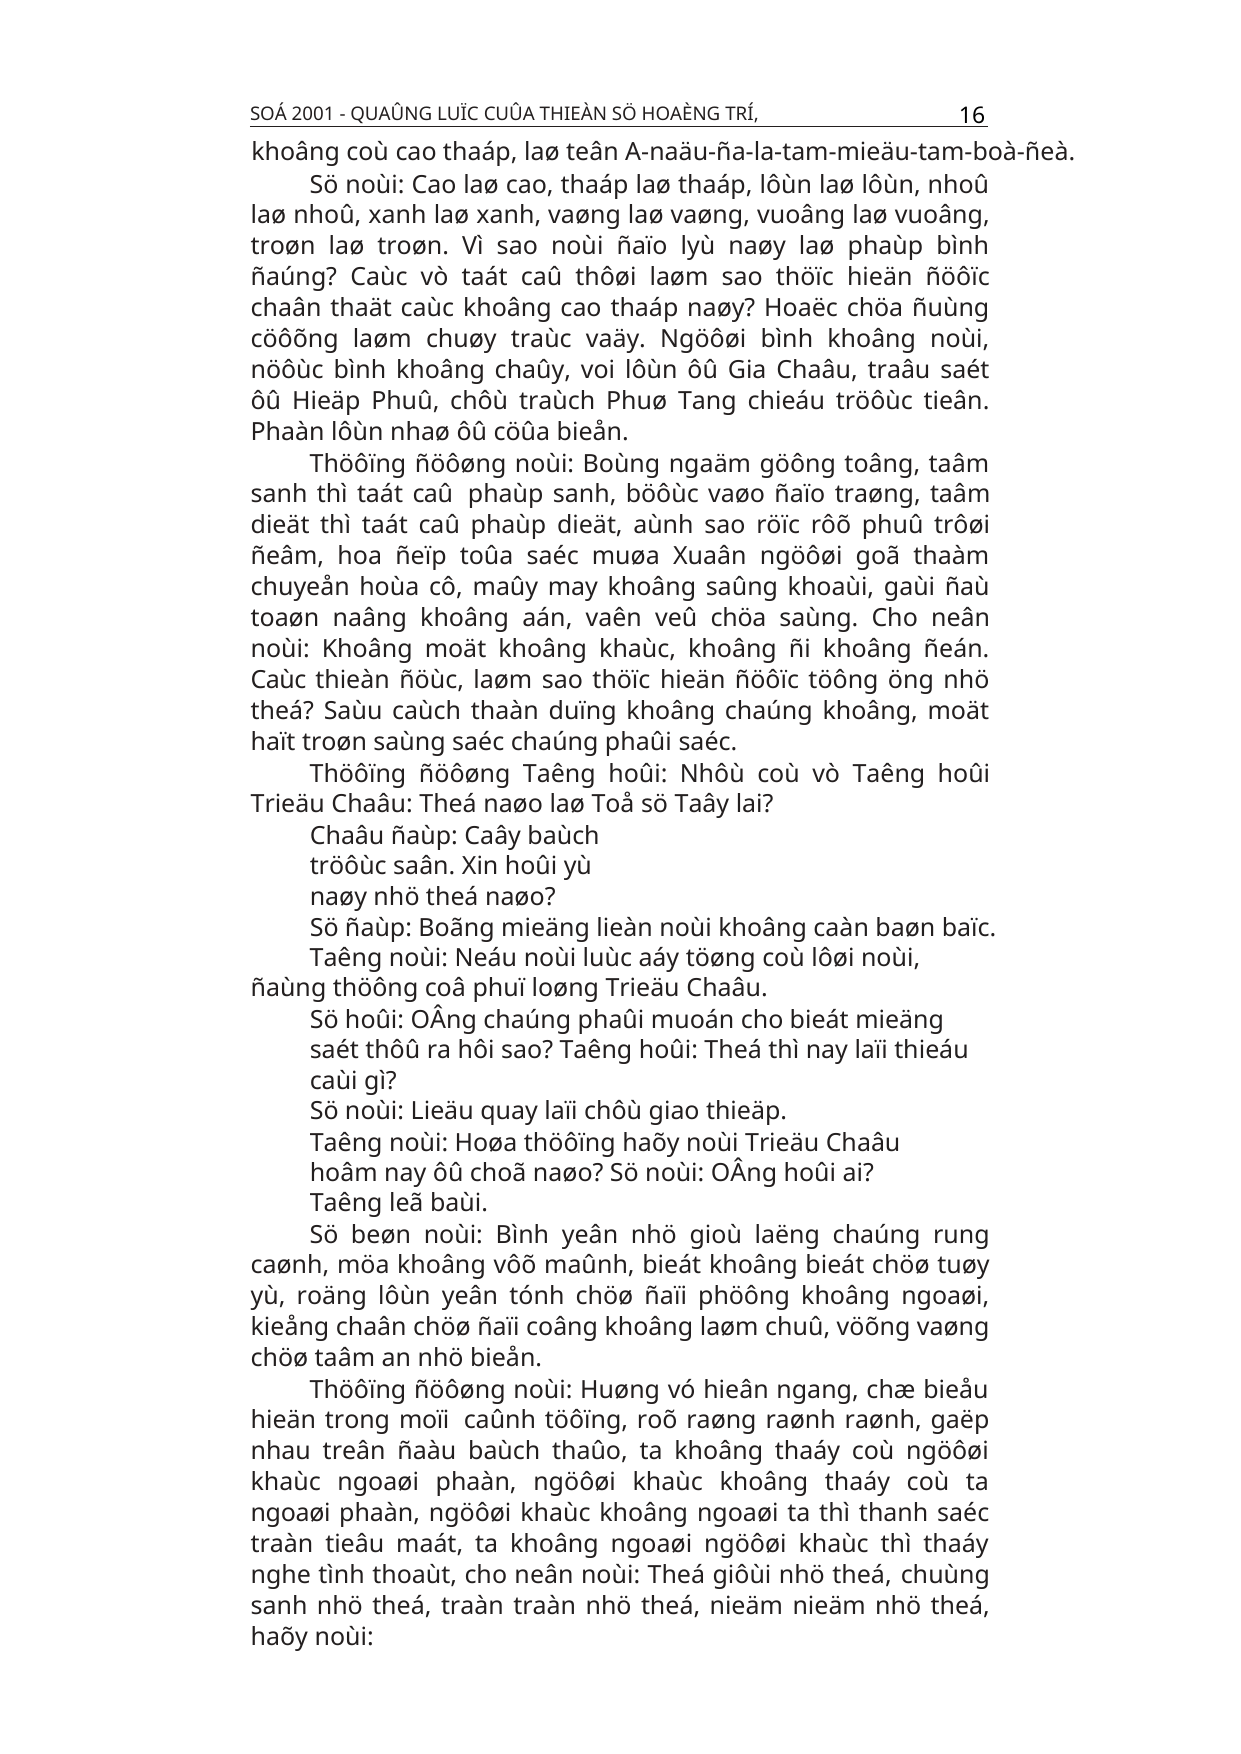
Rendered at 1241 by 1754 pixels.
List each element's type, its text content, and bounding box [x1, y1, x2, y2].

text Thöôïng ñöôøng noùi: Boùng ngaäm göông toâng, taâm sanh thì taát caû phaùp sanh, böôùc vaøo ñaïo traøng, taâm dieät thì taát caû phaùp dieät, aùnh sao röïc rôõ phuû trôøi ñeâm, hoa ñeïp toûa saéc muøa Xuaân ngöôøi goã thaàm chuyeån hoùa cô, maûy may khoâng saûng khoaùi, gaùi ñaù toaøn naâng khoâng aán, vaên veû chöa saùng. Cho neân noùi: Khoâng moät khoâng khaùc, khoâng ñi khoâng ñeán. Caùc thieàn ñöùc, laøm sao thöïc hieän ñöôïc töông öng nhö theá? Saùu caùch thaàn duïng khoâng chaúng khoâng, moät haït troøn saùng saéc chaúng phaûi saéc. [250, 448, 990, 758]
text Sö noùi: Cao laø cao, thaáp laø thaáp, lôùn laø lôùn, nhoû laø nhoû, xanh laø xanh, vaøng laø vaøng, vuoâng laø vuoâng, troøn laø troøn. Vì sao noùi ñaïo lyù naøy laø phaùp bình ñaúng? Caùc vò taát caû thôøi laøm sao thöïc hieän ñöôïc chaân thaät caùc khoâng cao thaáp naøy? Hoaëc chöa ñuùng cöôõng laøm chuøy traùc vaäy. Ngöôøi bình khoâng noùi, nöôùc bình khoâng chaûy, voi lôùn ôû Gia Chaâu, traâu saét ôû Hieäp Phuû, chôù traùch Phuø Tang chieáu tröôùc tieân. Phaàn lôùn nhaø ôû cöûa bieån. [250, 168, 990, 448]
text Thöôïng ñöôøng Taêng hoûi: Nhôù coù vò Taêng hoûi Trieäu Chaâu: Theá naøo laø Toå sö Taây lai? [250, 758, 990, 820]
text Taêng noùi: Neáu noùi luùc aáy töøng coù lôøi noùi, ñaùng thöông coâ phuï loøng Trieäu Chaâu. [250, 942, 997, 1004]
text Sö noùi: Lieäu quay laïi chôù giao thieäp. [309, 1097, 1092, 1126]
text Sö ñaùp: Boãng mieäng lieàn noùi khoâng caàn baøn baïc. [309, 913, 1092, 942]
text Thöôïng ñöôøng noùi: Huøng vó hieân ngang, chæ bieåu hieän trong moïi caûnh töôïng, roõ raøng raønh raønh, gaëp nhau treân ñaàu baùch thaûo, ta khoâng thaáy coù ngöôøi khaùc ngoaøi phaàn, ngöôøi khaùc khoâng thaáy coù ta ngoaøi phaàn, ngöôøi khaùc khoâng ngoaøi ta thì thanh saéc traàn tieâu maát, ta khoâng ngoaøi ngöôøi khaùc thì thaáy nghe tình thoaùt, cho neân noùi: Theá giôùi nhö theá, chuùng sanh nhö theá, traàn traàn nhö theá, nieäm nieäm nhö theá, haõy noùi: [250, 1373, 990, 1653]
text Sö beøn noùi: Bình yeân nhö gioù laëng chaúng rung caønh, möa khoâng vôõ maûnh, bieát khoâng bieát chöø tuøy yù, roäng lôùn yeân tónh chöø ñaïi phöông khoâng ngoaøi, kieång chaân chöø ñaïi coâng khoâng laøm chuû, vöõng vaøng chöø taâm an nhö bieån. [250, 1218, 990, 1373]
text Sö hoûi: OÂng chaúng phaûi muoán cho bieát mieäng saét thôû ra hôi sao? Taêng hoûi: Theá thì nay laïi thieáu caùi gì? [309, 1004, 978, 1097]
text Taêng leã baùi. [309, 1188, 1092, 1217]
text Chaâu ñaùp: Caây baùch tröôùc saân. Xin hoûi yù naøy nhö theá naøo? [309, 820, 632, 913]
text Taêng noùi: Hoøa thöôïng haõy noùi Trieäu Chaâu hoâm nay ôû choã naøo? Sö noùi: OÂng hoûi ai? [309, 1127, 968, 1188]
text khoâng coù cao thaáp, laø teân A-naäu-ña-la-tam-mieäu-tam-boà-ñeà. [251, 134, 1092, 167]
